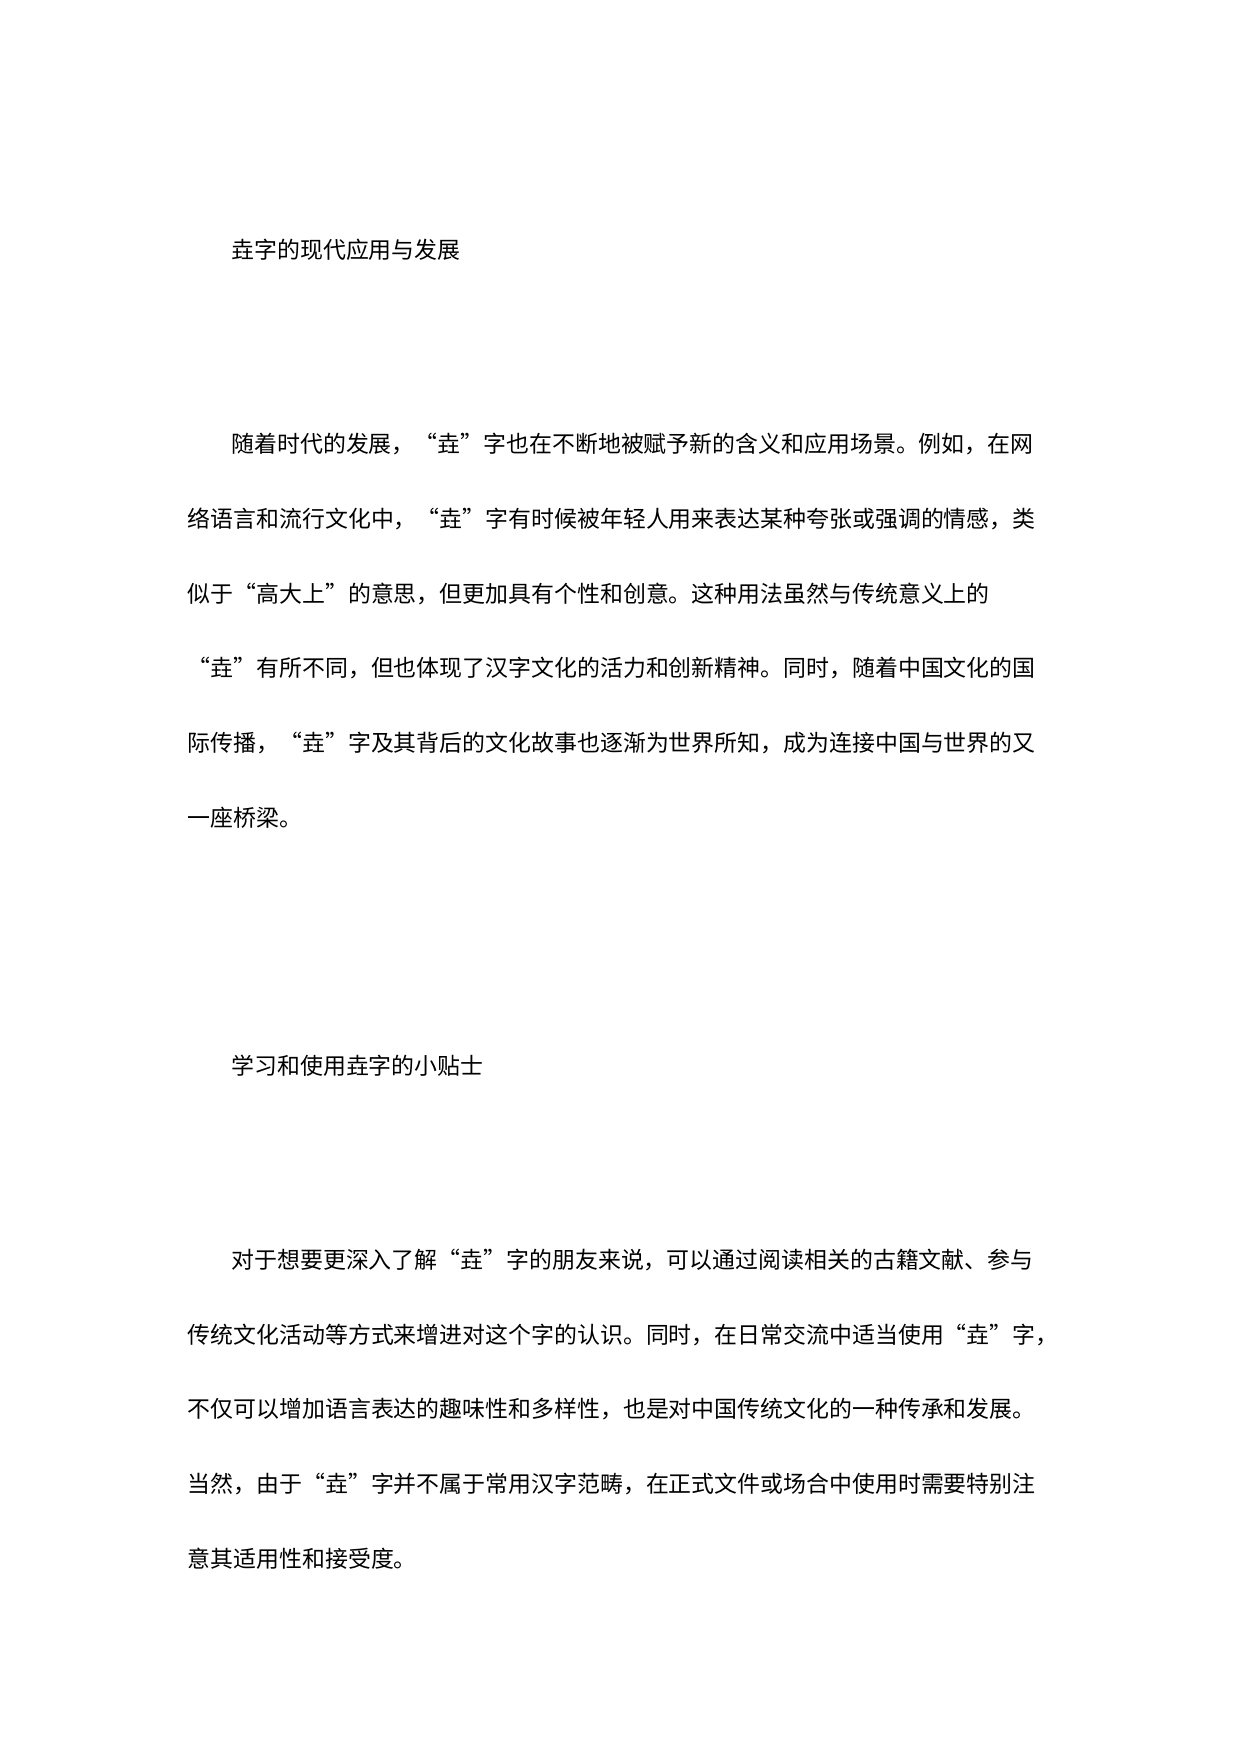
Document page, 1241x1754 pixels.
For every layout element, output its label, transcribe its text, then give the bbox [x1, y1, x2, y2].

text 对于想要更深入了解“垚”字的朋友来说，可以通过阅读相关的古籍文献、参与传统文化活动等方式来增进对这个字的认识。同时，在日常交流中适当使用“垚”字，不仅可以增加语言表达的趣味性和多样性，也是对中国传统文化的一种传承和发展。当然，由于“垚”字并不属于常用汉字范畴，在正式文件或场合中使用时需要特别注意其适用性和接受度。 [187, 1226, 1053, 1590]
text 随着时代的发展，“垚”字也在不断地被赋予新的含义和应用场景。例如，在网络语言和流行文化中，“垚”字有时候被年轻人用来表达某种夸张或强调的情感，类似于“高大上”的意思，但更加具有个性和创意。这种用法虽然与传统意义上的“垚”有所不同，但也体现了汉字文化的活力和创新精神。同时，随着中国文化的国际传播，“垚”字及其背后的文化故事也逐渐为世界所知，成为连接中国与世界的又一座桥梁。 [187, 410, 1053, 849]
text 学习和使用垚字的小贴士 [187, 1032, 1053, 1097]
text 垚字的现代应用与发展 [187, 216, 1053, 281]
